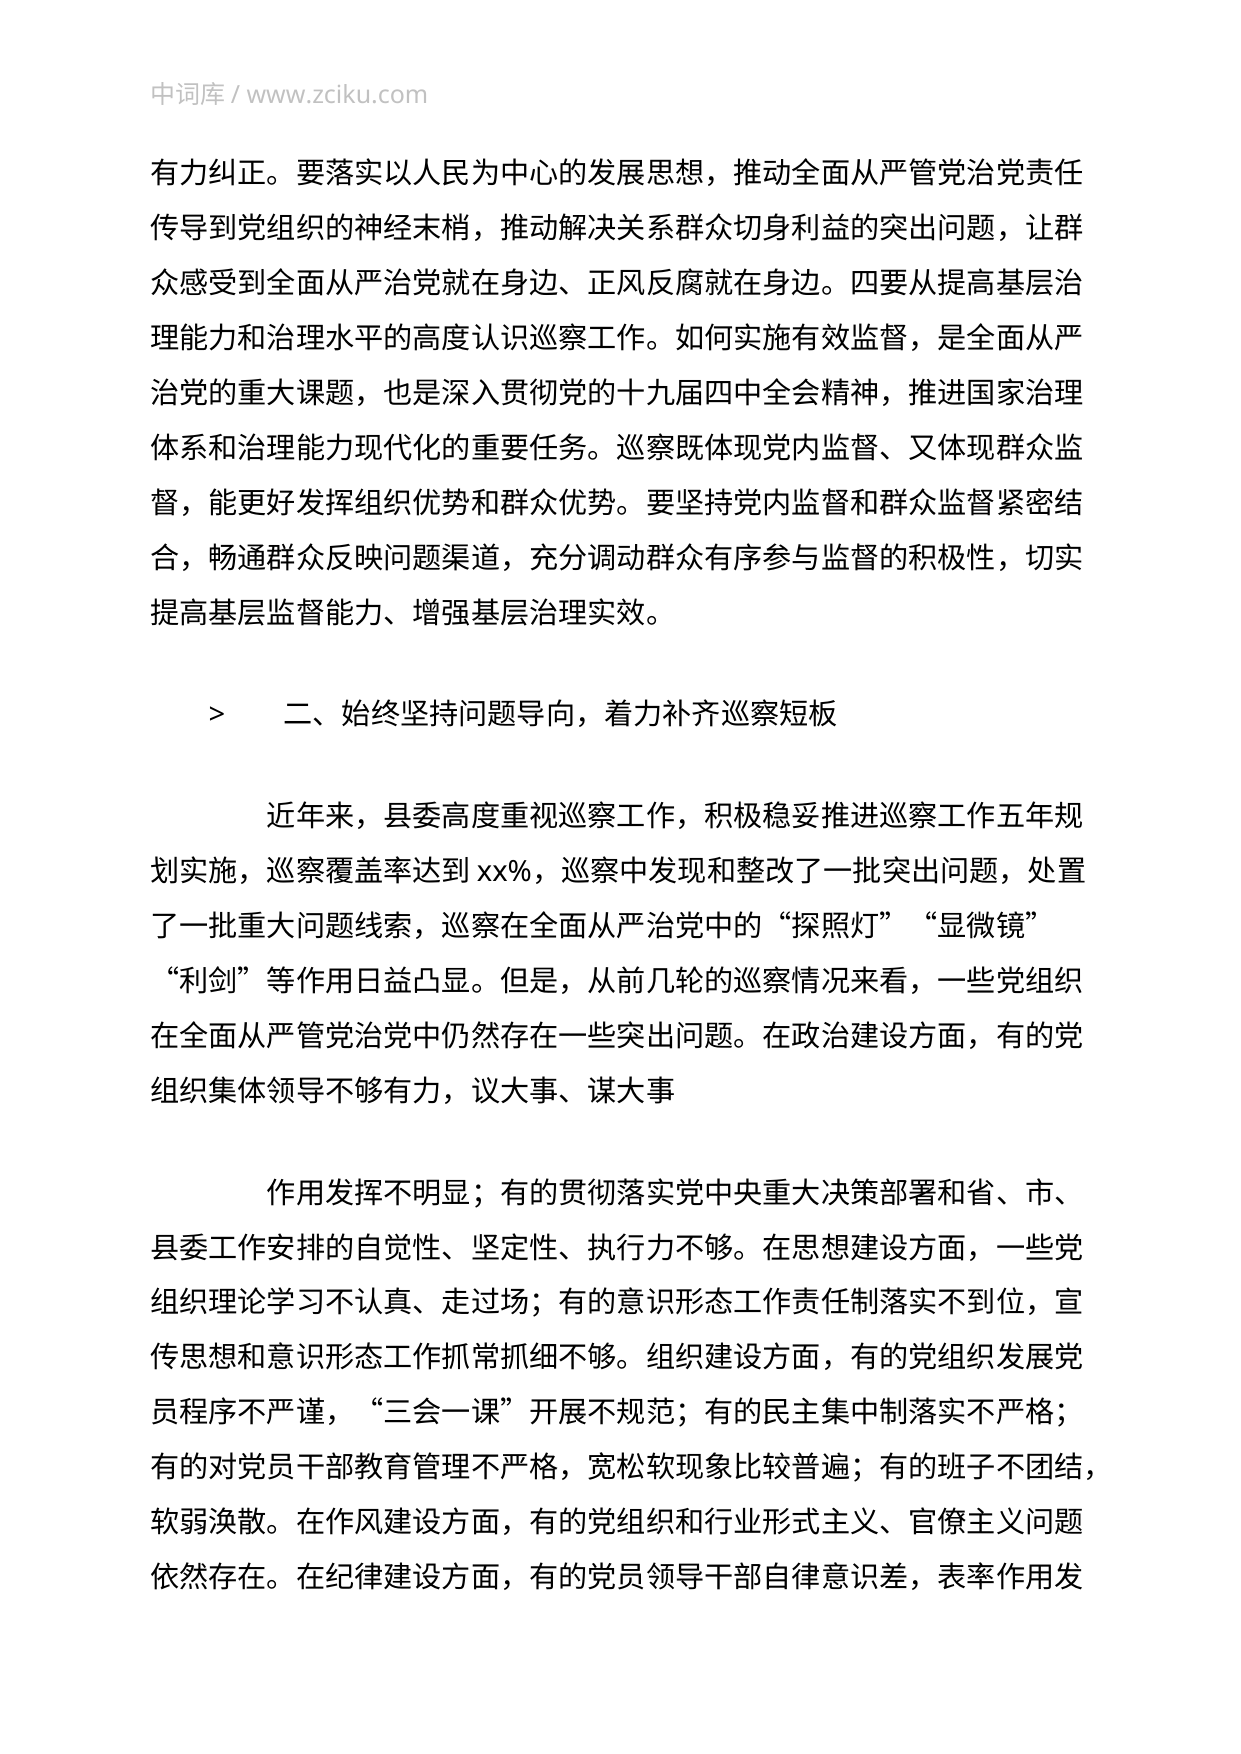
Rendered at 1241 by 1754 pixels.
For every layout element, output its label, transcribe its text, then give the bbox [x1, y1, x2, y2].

text 近年来，县委高度重视巡察工作，积极稳妥推进巡察工作五年规划实施，巡察覆盖率达到xx%，巡察中发现和整改了一批突出问题，处置了一批重大问题线索，巡察在全面从严治党中的“探照灯”“显微镜”“利剑”等作用日益凸显。但是，从前几轮的巡察情况来看，一些党组织在全面从严管党治党中仍然存在一些突出问题。在政治建设方面，有的党组织集体领导不够有力，议大事、谋大事 [150, 793, 1090, 1110]
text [150, 150, 1090, 631]
text > 二、始终坚持问题导向，着力补齐巡察短板 [150, 691, 1090, 733]
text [150, 1169, 1090, 1596]
